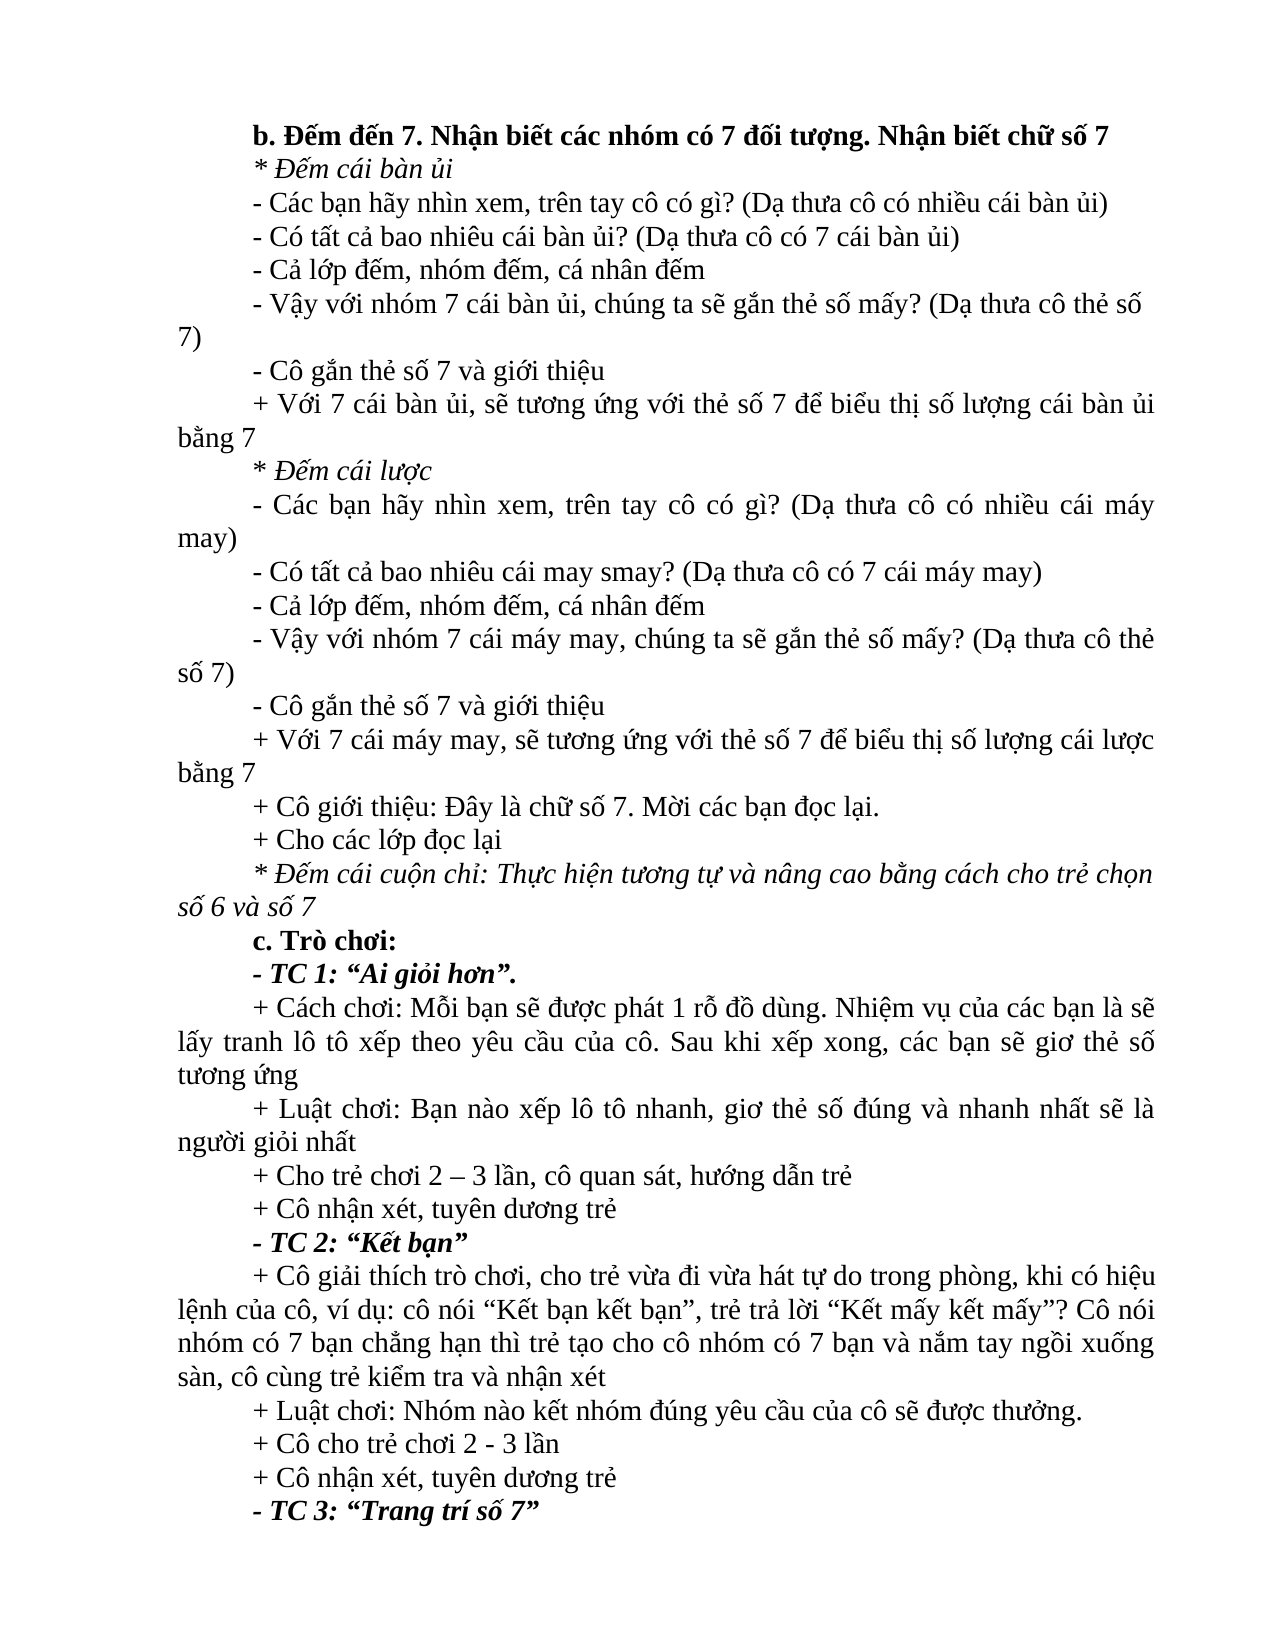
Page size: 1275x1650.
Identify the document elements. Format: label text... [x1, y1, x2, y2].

text + Với 7 cái máy may, sẽ tương ứng với thẻ số 7 để biểu thị số lượng cái lược bằng 7 [177, 722, 1157, 789]
text - TC 2: “Kết bạn” [177, 1225, 1157, 1258]
text - Các bạn hãy nhìn xem, trên tay cô có gì? (Dạ thưa cô có nhiều cái bàn ủi) [177, 185, 1157, 219]
text - Cô gắn thẻ số 7 và giới thiệu [177, 353, 1157, 386]
text + Cô giới thiệu: Đây là chữ số 7. Mời các bạn đọc lại. [177, 789, 1157, 822]
text + Luật chơi: Nhóm nào kết nhóm đúng yêu cầu của cô sẽ được thưởng. [177, 1393, 1157, 1426]
text + Cho các lớp đọc lại [177, 822, 1157, 856]
text - Có tất cả bao nhiêu cái bàn ủi? (Dạ thưa cô có 7 cái bàn ủi) [177, 219, 1157, 252]
text + Luật chơi: Bạn nào xếp lô tô nhanh, giơ thẻ số đúng và nhanh nhất sẽ là người giỏi nhất [177, 1091, 1157, 1158]
text - Cả lớp đếm, nhóm đếm, cá nhân đếm [177, 252, 1157, 286]
text + Cô giải thích trò chơi, cho trẻ vừa đi vừa hát tự do trong phòng, khi có hiệu lệnh của cô, ví dụ: cô nói “Kết bạn kết bạn”, trẻ trả lời “Kết mấy kết mấy”? Cô nói nhóm có 7 bạn chẳng hạn thì trẻ tạo cho cô nhóm có 7 bạn và nắm tay ngồi xuống sàn, cô cùng trẻ kiểm tra và nhận xét [177, 1258, 1157, 1393]
text + Cô nhận xét, tuyên dương trẻ [177, 1460, 1157, 1493]
text - Vậy với nhóm 7 cái bàn ủi, chúng ta sẽ gắn thẻ số mấy? (Dạ thưa cô thẻ số 7) [177, 286, 1157, 353]
text - Có tất cả bao nhiêu cái may smay? (Dạ thưa cô có 7 cái máy may) [177, 554, 1157, 588]
text * Đếm cái cuộn chỉ: Thực hiện tương tự và nâng cao bằng cách cho trẻ chọn số 6 và số 7 [177, 856, 1157, 923]
text - TC 1: “Ai giỏi hơn”. [177, 957, 1157, 990]
text + Với 7 cái bàn ủi, sẽ tương ứng với thẻ số 7 để biểu thị số lượng cái bàn ủi bằng 7 [177, 386, 1157, 453]
text - Cả lớp đếm, nhóm đếm, cá nhân đếm [177, 588, 1157, 621]
text - Cô gắn thẻ số 7 và giới thiệu [177, 688, 1157, 722]
text - Các bạn hãy nhìn xem, trên tay cô có gì? (Dạ thưa cô có nhiều cái máy may) [177, 487, 1157, 554]
text - Vậy với nhóm 7 cái máy may, chúng ta sẽ gắn thẻ số mấy? (Dạ thưa cô thẻ số 7) [177, 621, 1157, 688]
text * Đếm cái bàn ủi [177, 152, 1157, 185]
text + Cô cho trẻ chơi 2 - 3 lần [177, 1426, 1157, 1460]
text + Cô nhận xét, tuyên dương trẻ [177, 1191, 1157, 1225]
text b. Đếm đến 7. Nhận biết các nhóm có 7 đối tượng. Nhận biết chữ số 7 [177, 118, 1157, 152]
text + Cách chơi: Mỗi bạn sẽ được phát 1 rỗ đồ dùng. Nhiệm vụ của các bạn là sẽ lấy tranh lô tô xếp theo yêu cầu của cô. Sau khi xếp xong, các bạn sẽ giơ thẻ số tương ứng [177, 990, 1157, 1091]
text c. Trò chơi: [177, 923, 1157, 957]
text - TC 3: “Trang trí số 7” [177, 1493, 1157, 1527]
text + Cho trẻ chơi 2 – 3 lần, cô quan sát, hướng dẫn trẻ [177, 1158, 1157, 1191]
text * Đếm cái lược [177, 453, 1157, 487]
